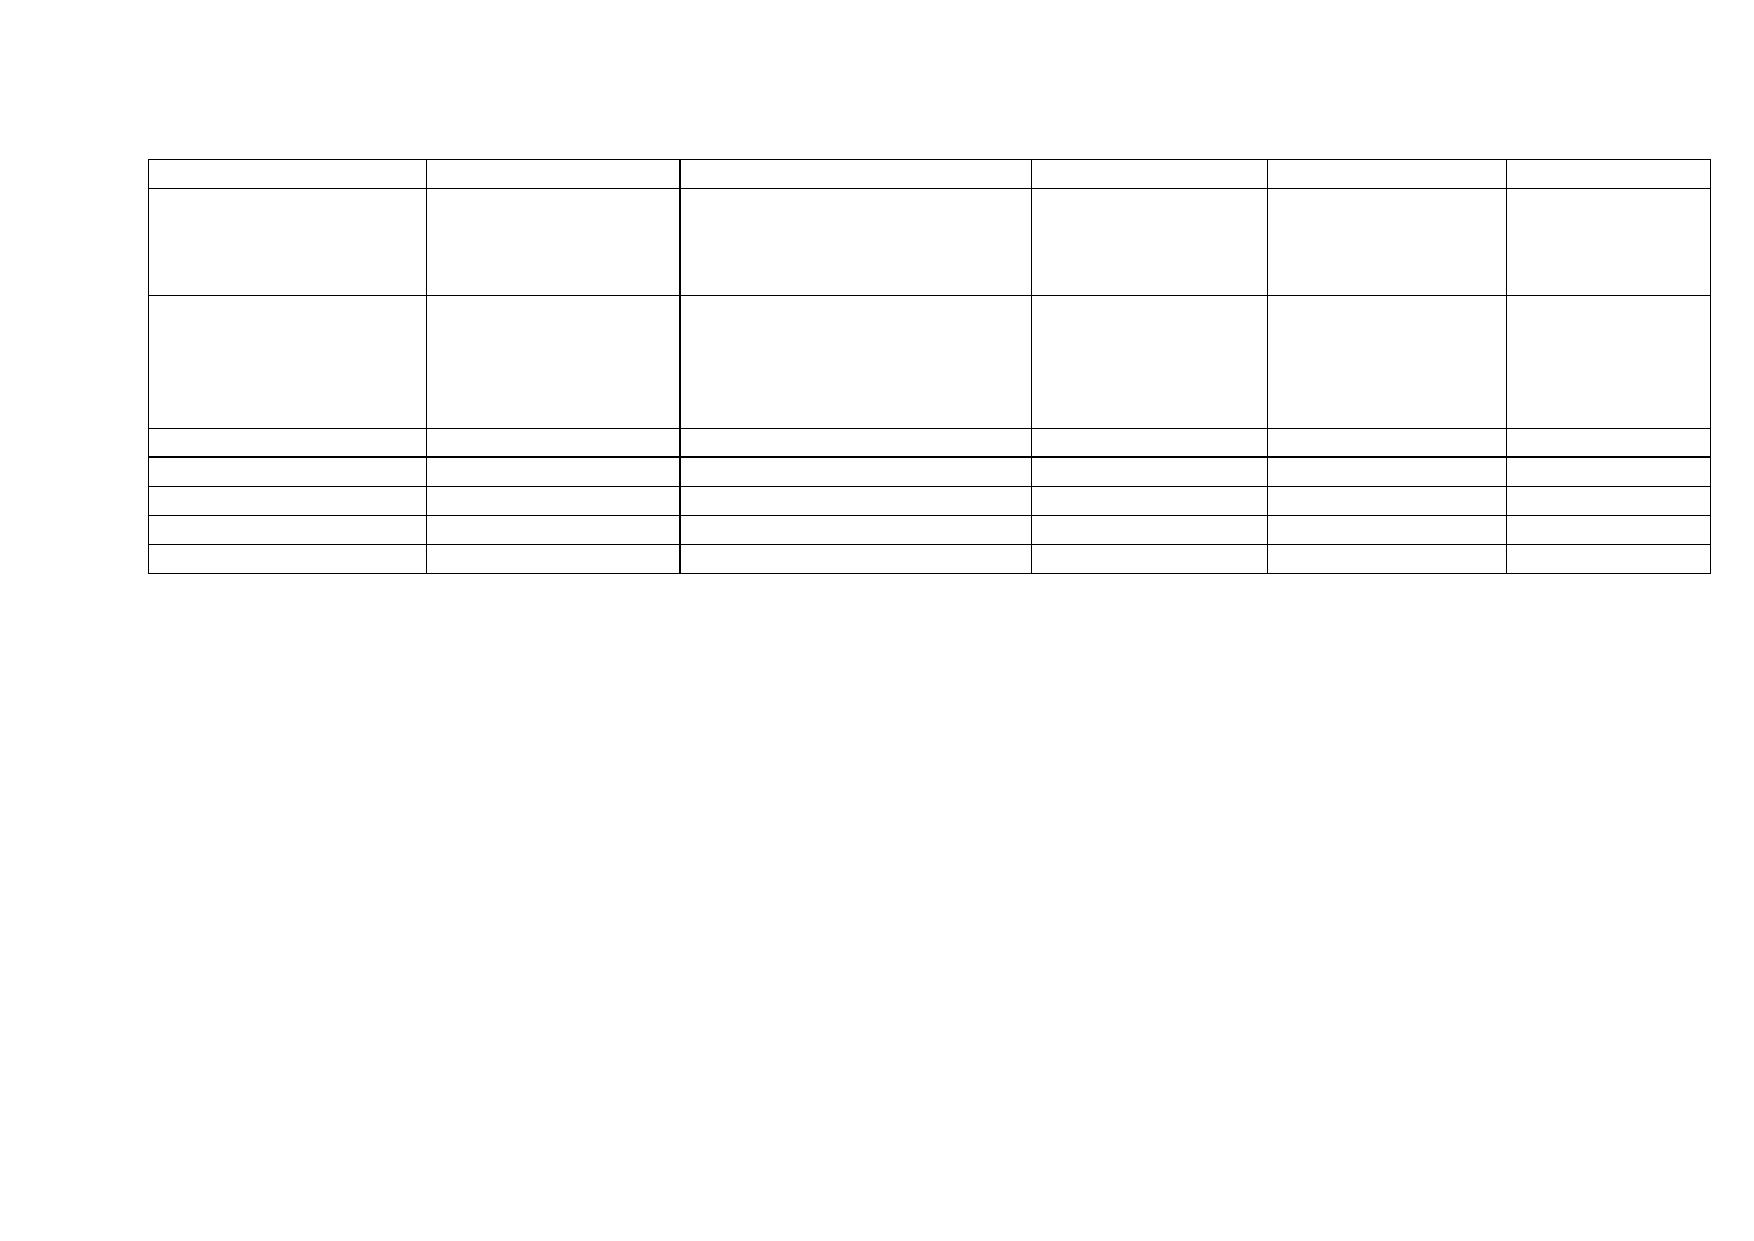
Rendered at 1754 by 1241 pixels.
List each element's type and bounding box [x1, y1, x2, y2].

table_cell [1032, 545, 1267, 573]
table_cell [1507, 296, 1710, 427]
table_cell [1032, 458, 1267, 486]
table_cell [1268, 429, 1506, 456]
table_cell [1268, 458, 1506, 486]
table_cell [681, 189, 1031, 294]
table_cell [1507, 487, 1710, 514]
table_cell [681, 458, 1031, 486]
table_cell [681, 296, 1031, 427]
table_cell [149, 458, 426, 486]
table_cell [1507, 189, 1710, 294]
table_cell [1268, 160, 1506, 188]
table_cell [427, 516, 679, 544]
table_cell [681, 429, 1031, 456]
table_cell [681, 160, 1031, 188]
table_cell [149, 189, 426, 294]
table_cell [1268, 516, 1506, 544]
table_cell [149, 296, 426, 427]
table_cell [1032, 487, 1267, 514]
table_cell [681, 516, 1031, 544]
table_cell [1032, 160, 1267, 188]
table_cell [149, 160, 426, 188]
table_cell [1507, 429, 1710, 456]
table_cell [427, 429, 679, 456]
table_cell [149, 516, 426, 544]
table_cell [427, 487, 679, 514]
table_cell [149, 487, 426, 514]
table_cell [427, 545, 679, 573]
table_cell [149, 429, 426, 456]
table_cell [1032, 189, 1267, 294]
table_cell [1032, 516, 1267, 544]
table_cell [149, 545, 426, 573]
table_cell [1507, 160, 1710, 188]
table_cell [681, 545, 1031, 573]
table_cell [1268, 189, 1506, 294]
table_cell [1507, 458, 1710, 486]
table_cell [427, 189, 679, 294]
table_cell [1507, 516, 1710, 544]
table_cell [1032, 296, 1267, 427]
table_cell [427, 458, 679, 486]
table_cell [681, 487, 1031, 514]
table_cell [1032, 429, 1267, 456]
table_cell [1268, 487, 1506, 514]
table_cell [427, 160, 679, 188]
table_cell [1507, 545, 1710, 573]
table_cell [1268, 545, 1506, 573]
table_cell [427, 296, 679, 427]
table_cell [1268, 296, 1506, 427]
